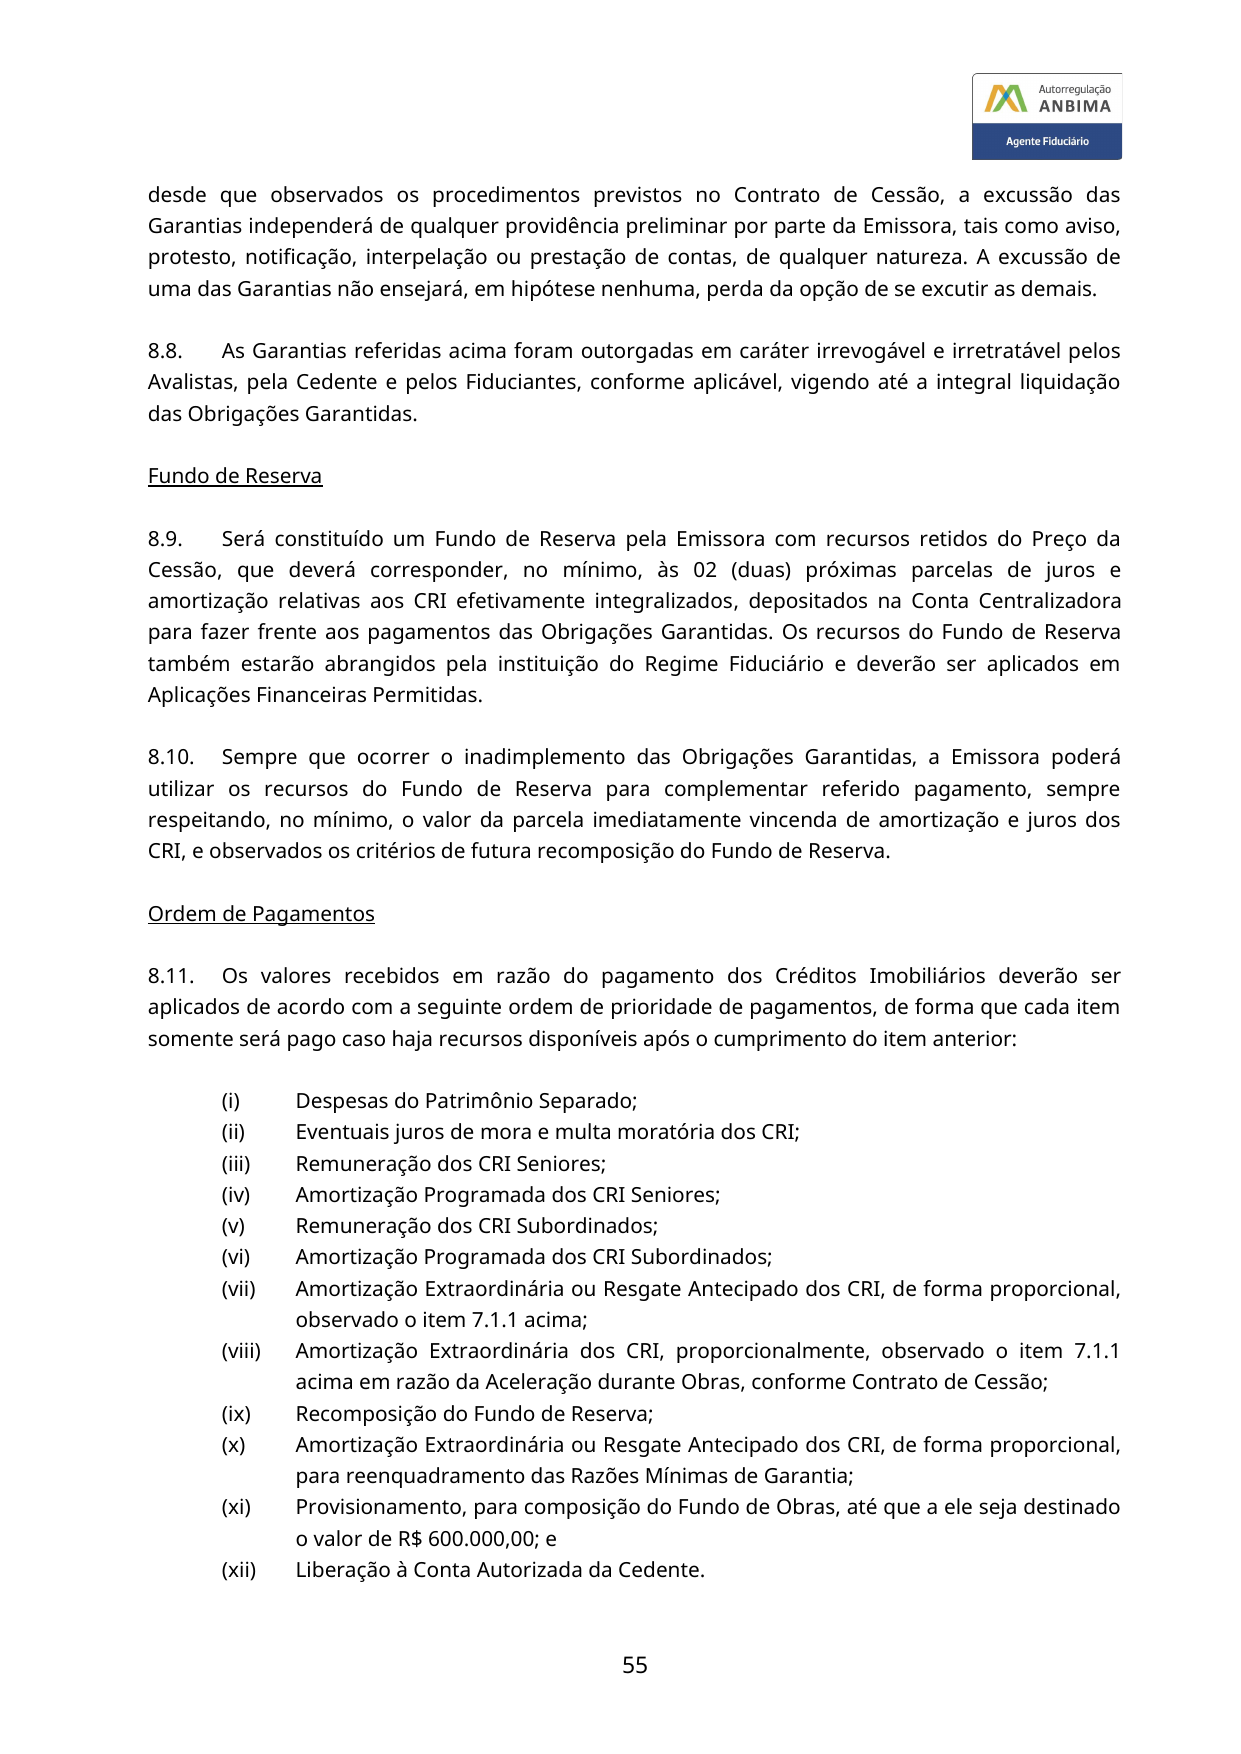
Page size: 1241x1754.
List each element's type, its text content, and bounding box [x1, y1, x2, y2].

list Amortização Programada dos CRI Subordinados; [222, 1240, 1122, 1271]
list Liberação à Conta Autorizada da Cedente. [222, 1552, 1122, 1583]
text Ordem de Pagamentos [148, 896, 1122, 927]
list Despesas do Patrimônio Separado; [222, 1083, 1122, 1115]
list As Garantias referidas acima foram outorgadas em caráter irrevogável e irretratável pelos Avalistas, pela Cedente e pelos Fiduciantes, conforme aplicável, vigendo até a integral liquidação das Obrigações Garantidas. [148, 333, 1122, 427]
list Recomposição do Fundo de Reserva; [222, 1396, 1122, 1427]
text Fundo de Reserva [148, 458, 1122, 490]
list Remuneração dos CRI Seniores; [222, 1146, 1122, 1177]
list Remuneração dos CRI Subordinados; [222, 1208, 1122, 1240]
list Eventuais juros de mora e multa moratória dos CRI; [222, 1115, 1122, 1146]
list Os valores recebidos em razão do pagamento dos Créditos Imobiliários deverão ser aplicados de acordo com a seguinte ordem de prioridade de pagamentos, de forma que cada item somente será pago caso haja recursos disponíveis após o cumprimento do item anterior: [148, 958, 1122, 1052]
list Amortização Programada dos CRI Seniores; [222, 1177, 1122, 1208]
list Amortização Extraordinária ou Resgate Antecipado dos CRI, de forma proporcional, para reenquadramento das Razões Mínimas de Garantia; [222, 1427, 1122, 1490]
picture [972, 73, 1123, 160]
list Será constituído um Fundo de Reserva pela Emissora com recursos retidos do Preço da Cessão, que deverá corresponder, no mínimo, às 02 (duas) próximas parcelas de juros e amortização relativas aos CRI efetivamente integralizados, depositados na Conta Centralizadora para fazer frente aos pagamentos das Obrigações Garantidas. Os recursos do Fundo de Reserva também estarão abrangidos pela instituição do Regime Fiduciário e deverão ser aplicados em Aplicações Financeiras Permitidas. [148, 521, 1122, 708]
list Amortização Extraordinária ou Resgate Antecipado dos CRI, de forma proporcional, observado o item 7.1.1 acima; [222, 1271, 1122, 1333]
list Provisionamento, para composição do Fundo de Obras, até que a ele seja destinado o valor de R$ 600.000,00; e [222, 1490, 1122, 1552]
list Sempre que ocorrer o inadimplemento das Obrigações Garantidas, a Emissora poderá utilizar os recursos do Fundo de Reserva para complementar referido pagamento, sempre respeitando, no mínimo, o valor da parcela imediatamente vincenda de amortização e juros dos CRI, e observados os critérios de futura recomposição do Fundo de Reserva. [148, 740, 1122, 865]
list Amortização Extraordinária dos CRI, proporcionalmente, observado o item 7.1.1 acima em razão da Aceleração durante Obras, conforme Contrato de Cessão; [222, 1333, 1122, 1396]
